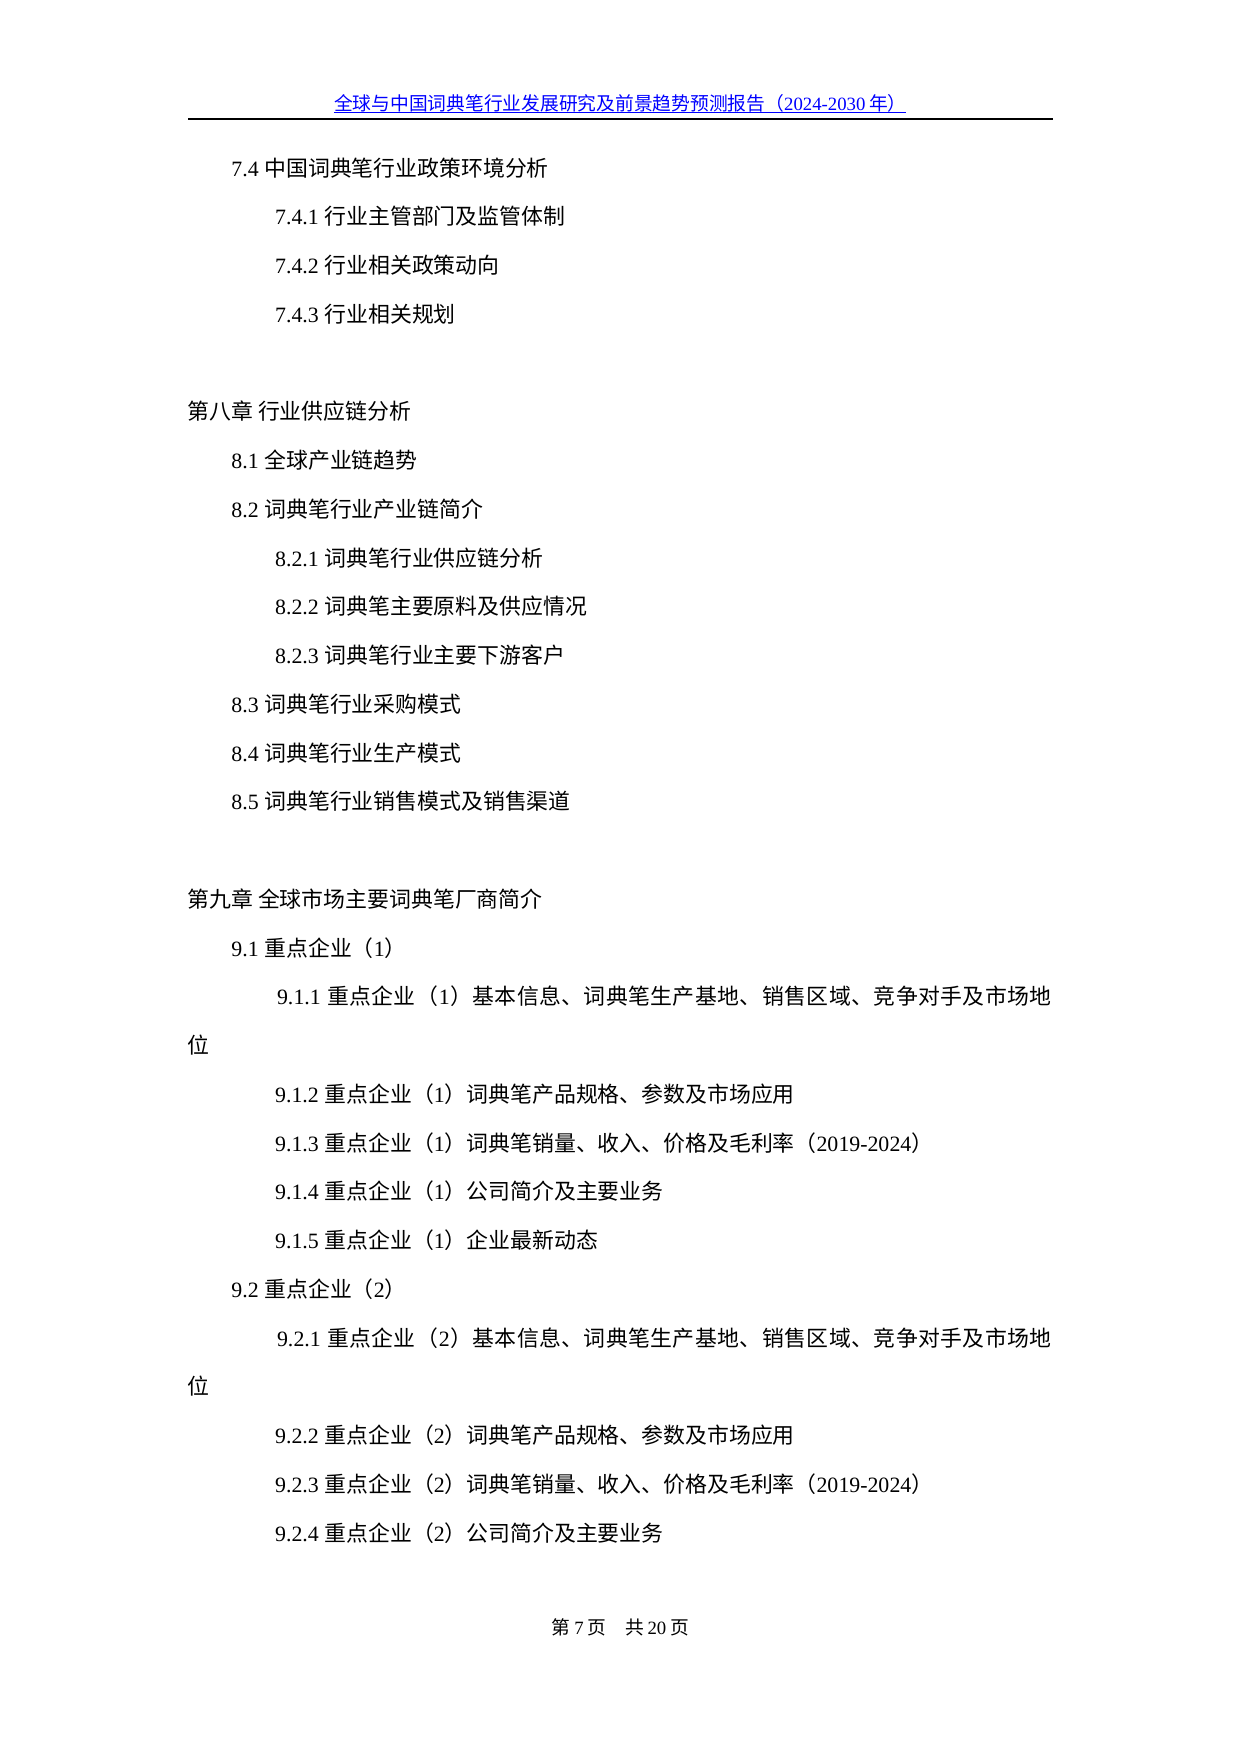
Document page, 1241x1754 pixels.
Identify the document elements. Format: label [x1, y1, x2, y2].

text [187, 150, 1053, 1548]
